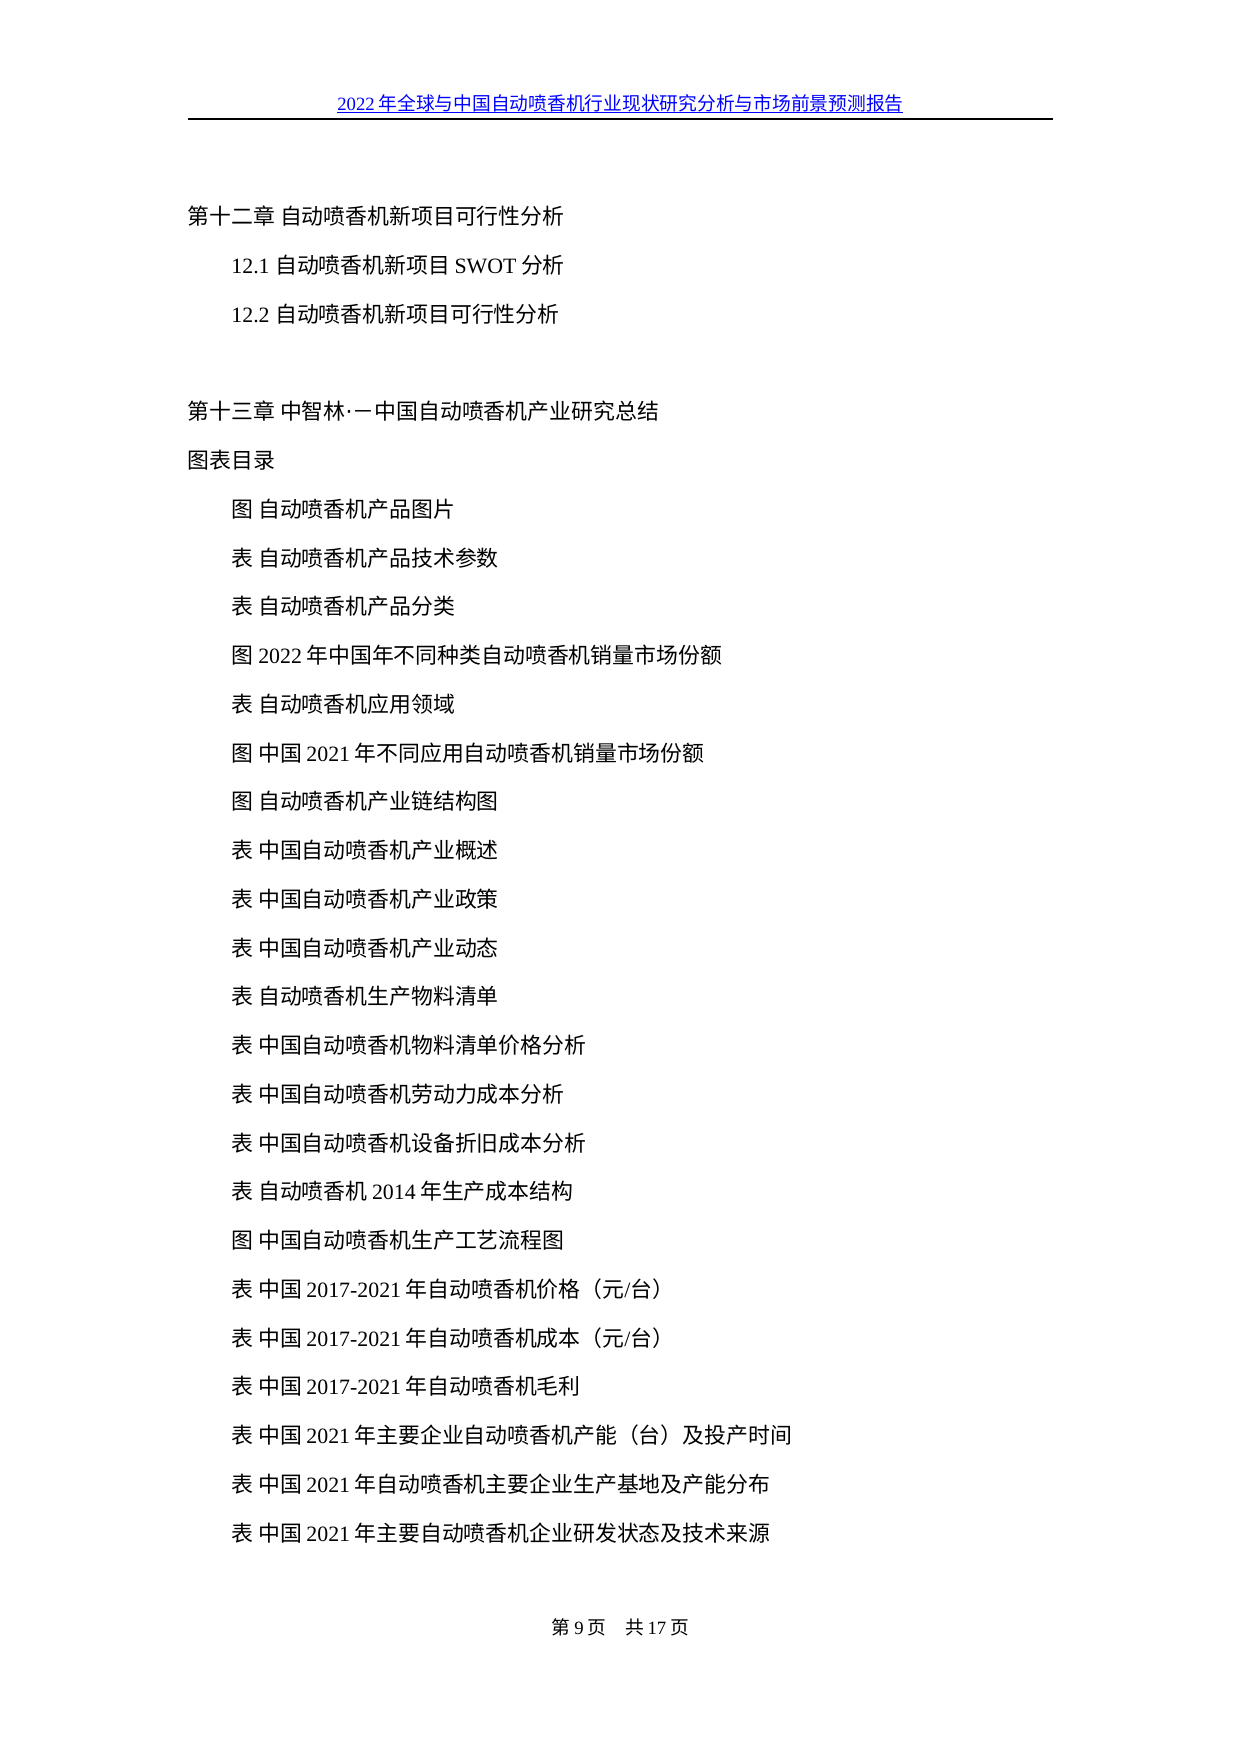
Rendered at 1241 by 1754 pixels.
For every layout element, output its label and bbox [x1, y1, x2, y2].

text [187, 150, 1053, 1548]
